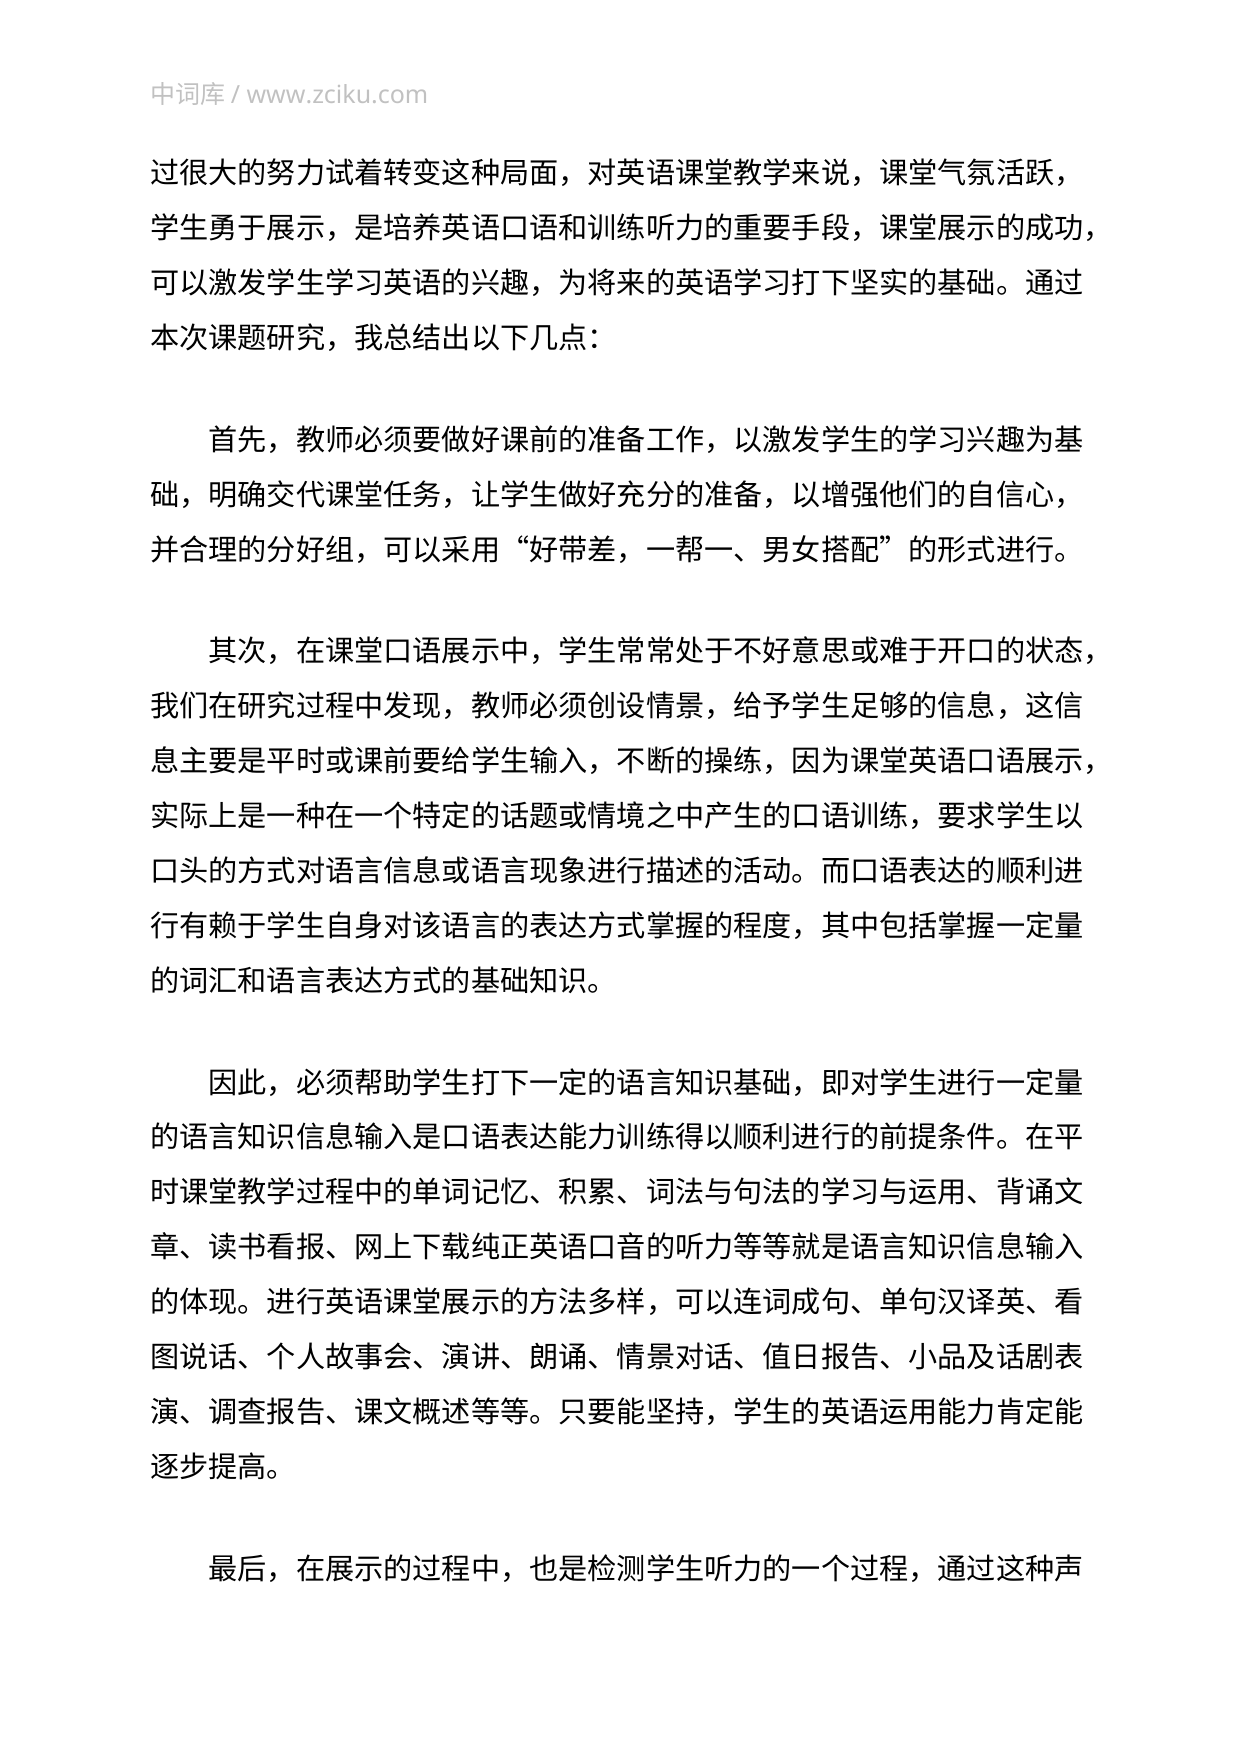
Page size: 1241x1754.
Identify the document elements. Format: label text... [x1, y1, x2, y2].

text 首先，教师必须要做好课前的准备工作，以激发学生的学习兴趣为基础，明确交代课堂任务，让学生做好充分的准备，以增强他们的自信心，并合理的分好组，可以采用“好带差，一帮一、男女搭配”的形式进行。 [150, 416, 1090, 568]
text 其次，在课堂口语展示中，学生常常处于不好意思或难于开口的状态，我们在研究过程中发现，教师必须创设情景，给予学生足够的信息，这信息主要是平时或课前要给学生输入，不断的操练，因为课堂英语口语展示，实际上是一种在一个特定的话题或情境之中产生的口语训练，要求学生以口头的方式对语言信息或语言现象进行描述的活动。而口语表达的顺利进行有赖于学生自身对该语言的表达方式掌握的程度，其中包括掌握一定量的词汇和语言表达方式的基础知识。 [150, 628, 1090, 1000]
text 因此，必须帮助学生打下一定的语言知识基础，即对学生进行一定量的语言知识信息输入是口语表达能力训练得以顺利进行的前提条件。在平时课堂教学过程中的单词记忆、积累、词法与句法的学习与运用、背诵文章、读书看报、网上下载纯正英语口音的听力等等就是语言知识信息输入的体现。进行英语课堂展示的方法多样，可以连词成句、单句汉译英、看图说话、个人故事会、演讲、朗诵、情景对话、值日报告、小品及话剧表演、调查报告、课文概述等等。只要能坚持，学生的英语运用能力肯定能逐步提高。 [150, 1059, 1090, 1486]
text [150, 1545, 1090, 1587]
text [150, 150, 1090, 357]
